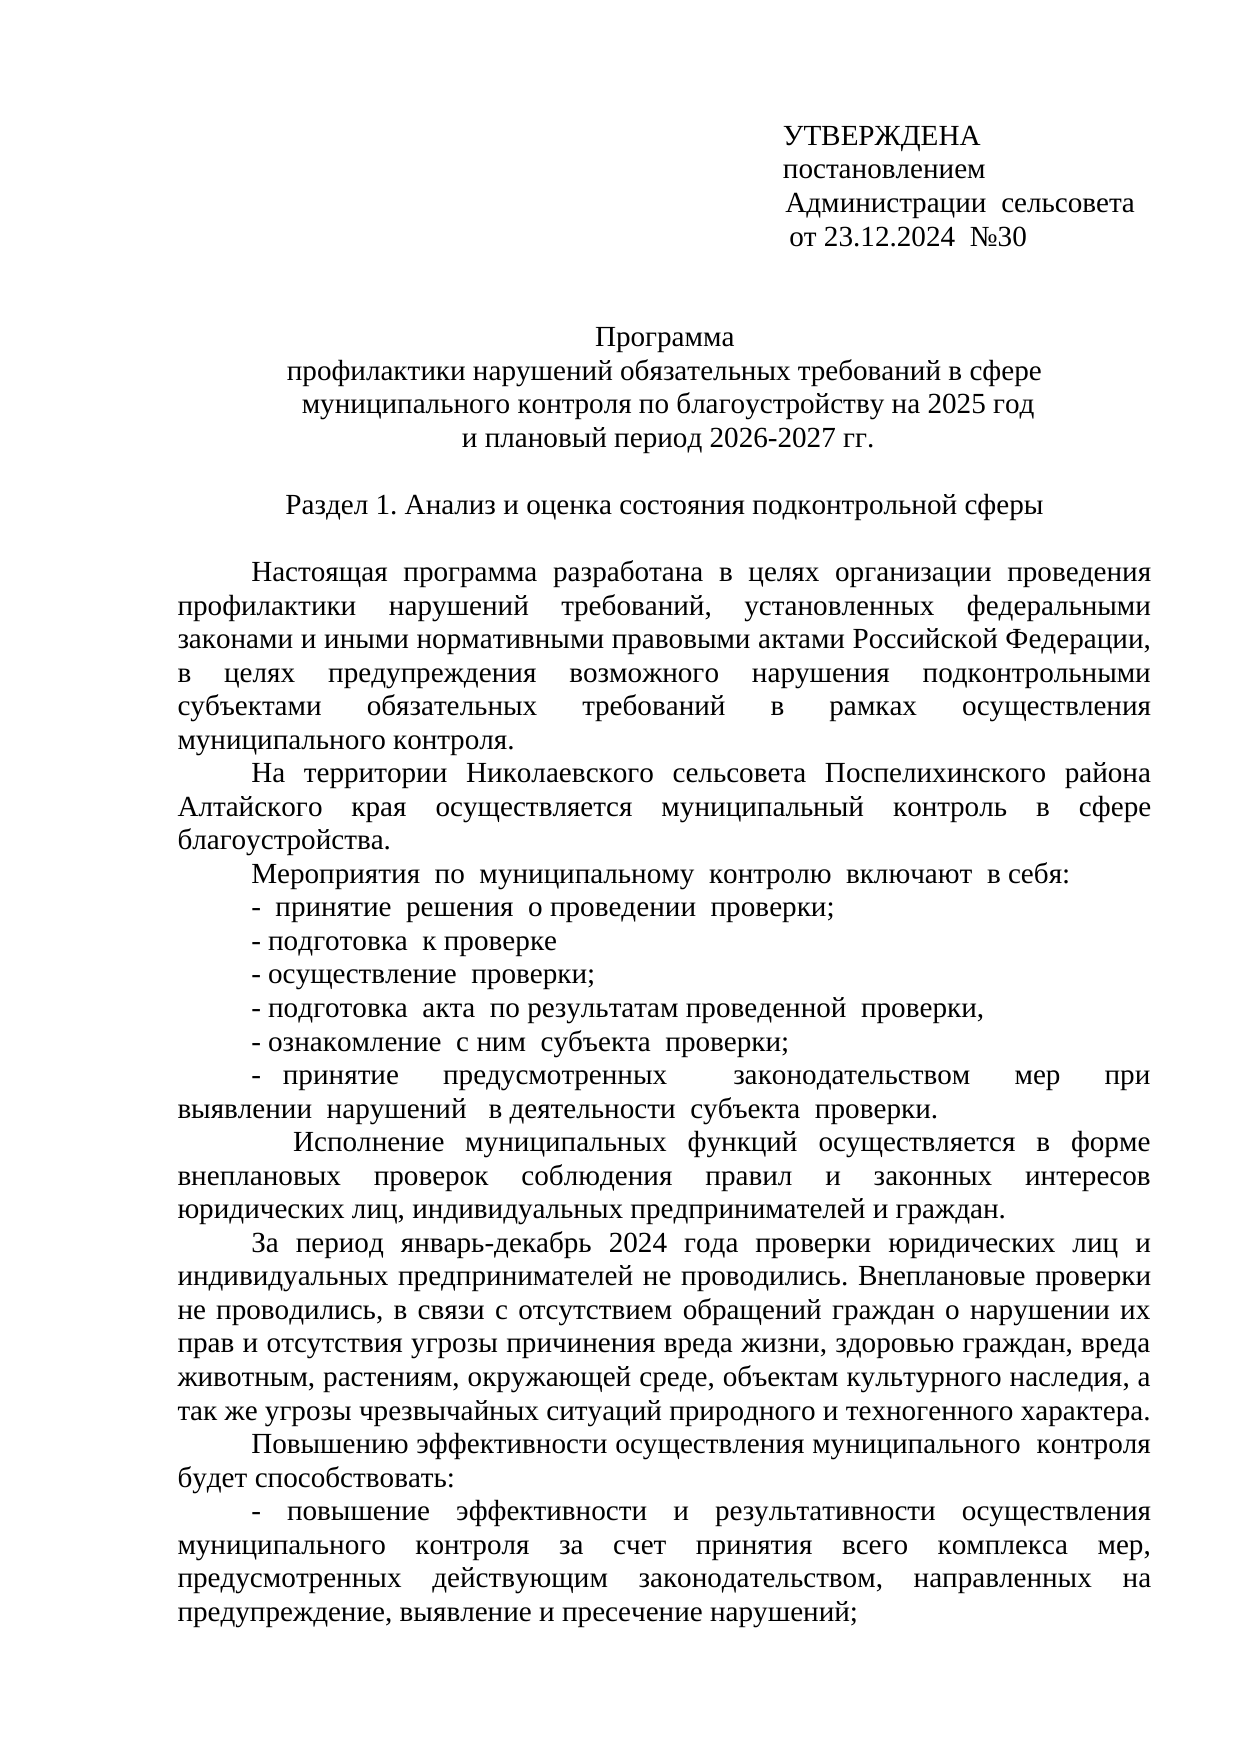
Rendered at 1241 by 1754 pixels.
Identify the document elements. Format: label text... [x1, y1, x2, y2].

text Повышению эффективности осуществления муниципального контроля будет способствовать: [177, 1426, 1152, 1493]
text Программа [177, 319, 1152, 353]
text - ознакомление с ним субъекта проверки; [177, 1024, 1152, 1057]
text постановлением [694, 152, 1152, 185]
text муниципального контроля по благоустройству на 2025 год [177, 386, 1152, 420]
text Мероприятия по муниципальному контролю включают в себя: [177, 856, 1152, 889]
text - подготовка акта по результатам проведенной проверки, [177, 990, 1152, 1024]
text За период январь-декабрь 2024 года проверки юридических лиц и индивидуальных предпринимателей не проводились. Внеплановые проверки не проводились, в связи с отсутствием обращений граждан о нарушении их прав и отсутствия угрозы причинения вреда жизни, здоровью граждан, вреда животным, растениям, окружающей среде, объектам культурного наследия, а так же угрозы чрезвычайных ситуаций природного и техногенного характера. [177, 1225, 1152, 1426]
text Исполнение муниципальных функций осуществляется в форме внеплановых проверок соблюдения правил и законных интересов юридических лиц, индивидуальных предпринимателей и граждан. [177, 1124, 1152, 1225]
text УТВЕРЖДЕНА [694, 118, 1152, 152]
list Настоящая программа разработана в целях организации проведения профилактики нарушений требований, установленных федеральными законами и иными нормативными правовыми актами Российской Федерации, в целях предупреждения возможного нарушения подконтрольными субъектами обязательных требований в рамках осуществления муниципального контроля. [177, 554, 1152, 755]
text профилактики нарушений обязательных требований в сфере [177, 353, 1152, 386]
text - принятие решения о проведении проверки; [177, 889, 1152, 923]
text от 23.12.2024 №30 [620, 219, 1152, 252]
text - подготовка к проверке [177, 923, 1152, 957]
text Раздел 1. Анализ и оценка состояния подконтрольной сферы [177, 487, 1152, 521]
text - осуществление проверки; [177, 957, 1152, 990]
list - повышение эффективности и результативности осуществления муниципального контроля за счет принятия всего комплекса мер, предусмотренных действующим законодательством, направленных на предупреждение, выявление и пресечение нарушений; [177, 1493, 1152, 1627]
text и плановый период 2026-2027 гг. [177, 420, 1152, 453]
text Администрации сельсовета [694, 185, 1152, 219]
text - принятие предусмотренных законодательством мер при выявлении нарушений в деятельности субъекта проверки. [177, 1057, 1152, 1124]
list На территории Николаевского сельсовета Поспелихинского района Алтайского края осуществляется муниципальный контроль в сфере благоустройства. [177, 755, 1152, 856]
